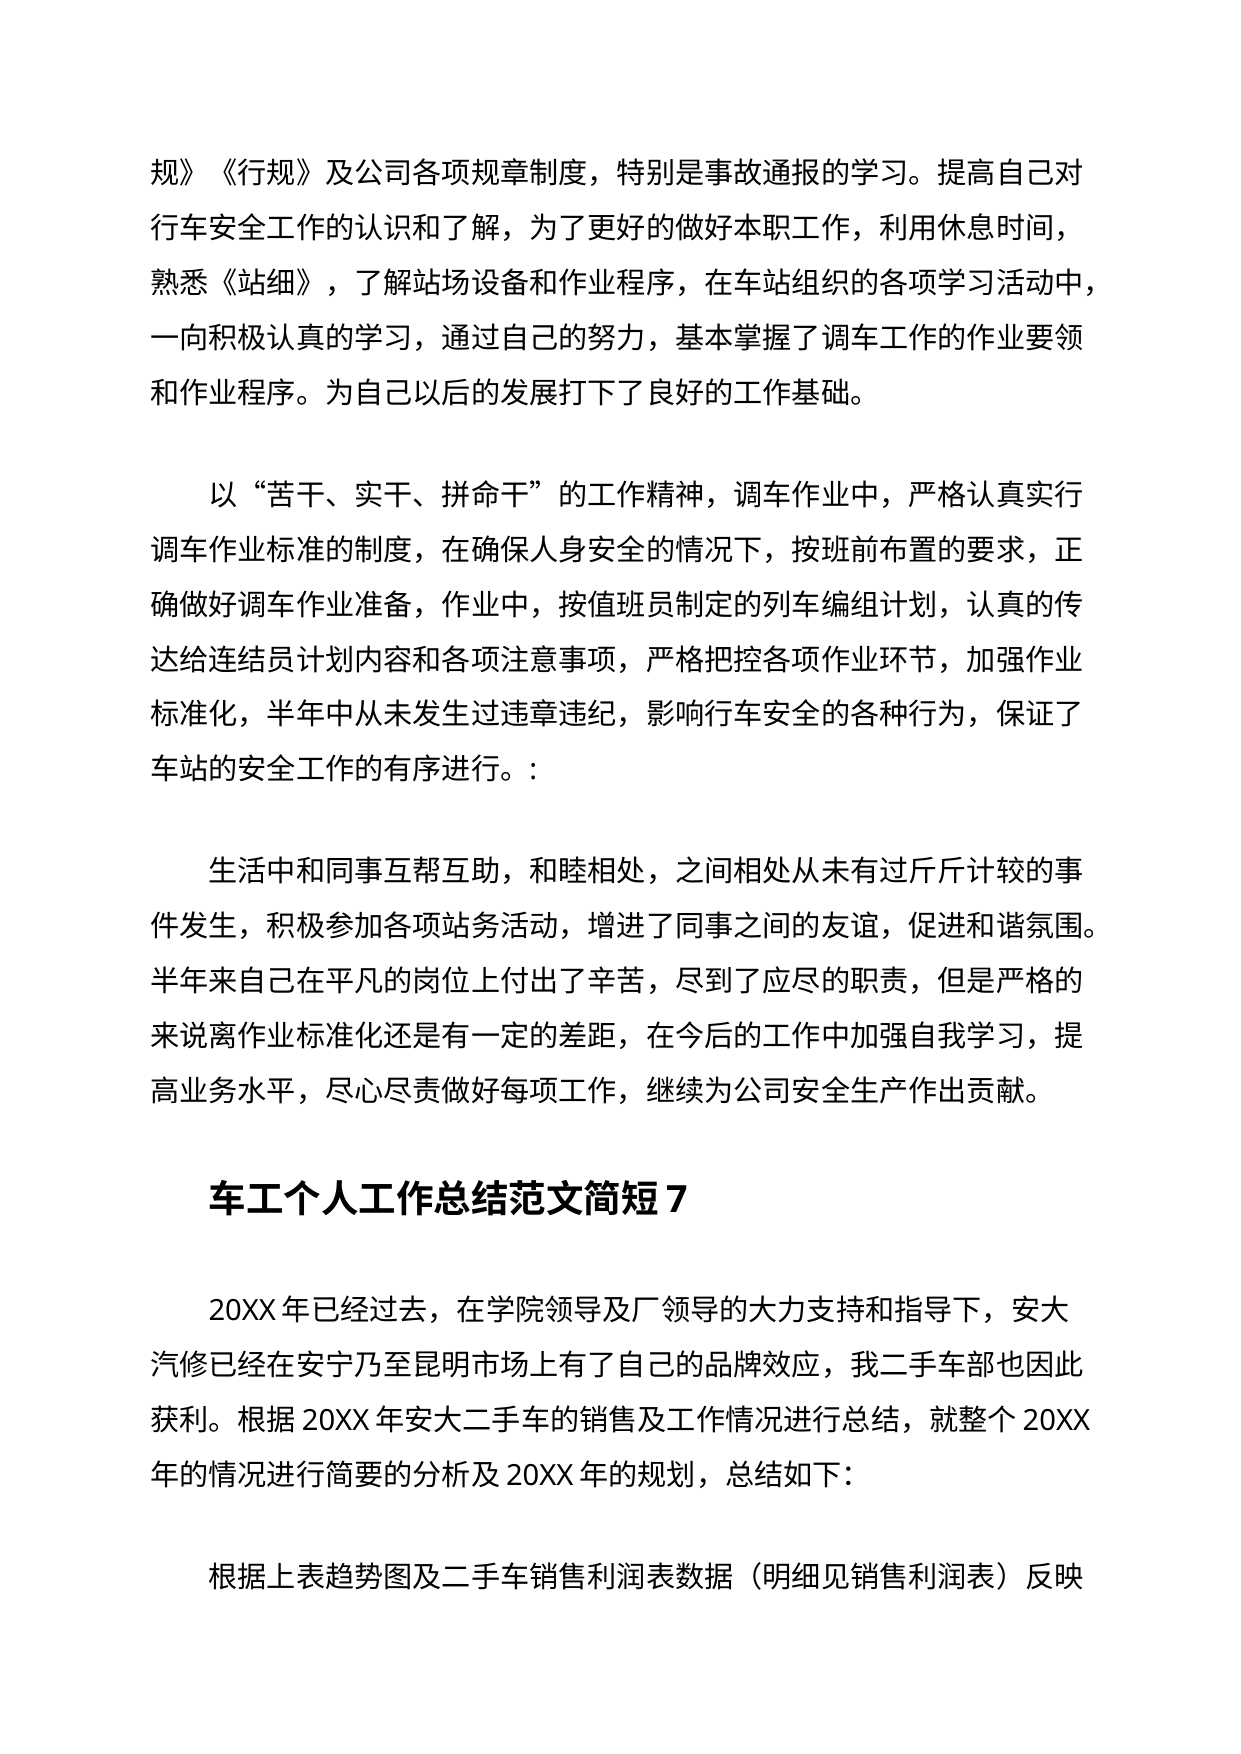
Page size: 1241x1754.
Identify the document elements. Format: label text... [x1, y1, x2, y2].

text 车工个人工作总结范文简短7 [150, 1169, 1090, 1224]
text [150, 1554, 1090, 1596]
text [150, 150, 1090, 412]
text 生活中和同事互帮互助，和睦相处，之间相处从未有过斤斤计较的事件发生，积极参加各项站务活动，增进了同事之间的友谊，促进和谐氛围。半年来自己在平凡的岗位上付出了辛苦，尽到了应尽的职责，但是严格的来说离作业标准化还是有一定的差距，在今后的工作中加强自我学习，提高业务水平，尽心尽责做好每项工作，继续为公司安全生产作出贡献。 [150, 848, 1090, 1110]
text 20XX年已经过去，在学院领导及厂领导的大力支持和指导下，安大汽修已经在安宁乃至昆明市场上有了自己的品牌效应，我二手车部也因此获利。根据20XX年安大二手车的销售及工作情况进行总结，就整个20XX年的情况进行简要的分析及20XX年的规划，总结如下： [150, 1287, 1090, 1494]
text 以“苦干、实干、拼命干”的工作精神，调车作业中，严格认真实行调车作业标准的制度，在确保人身安全的情况下，按班前布置的要求，正确做好调车作业准备，作业中，按值班员制定的列车编组计划，认真的传达给连结员计划内容和各项注意事项，严格把控各项作业环节，加强作业标准化，半年中从未发生过违章违纪，影响行车安全的各种行为，保证了车站的安全工作的有序进行。: [150, 471, 1090, 788]
